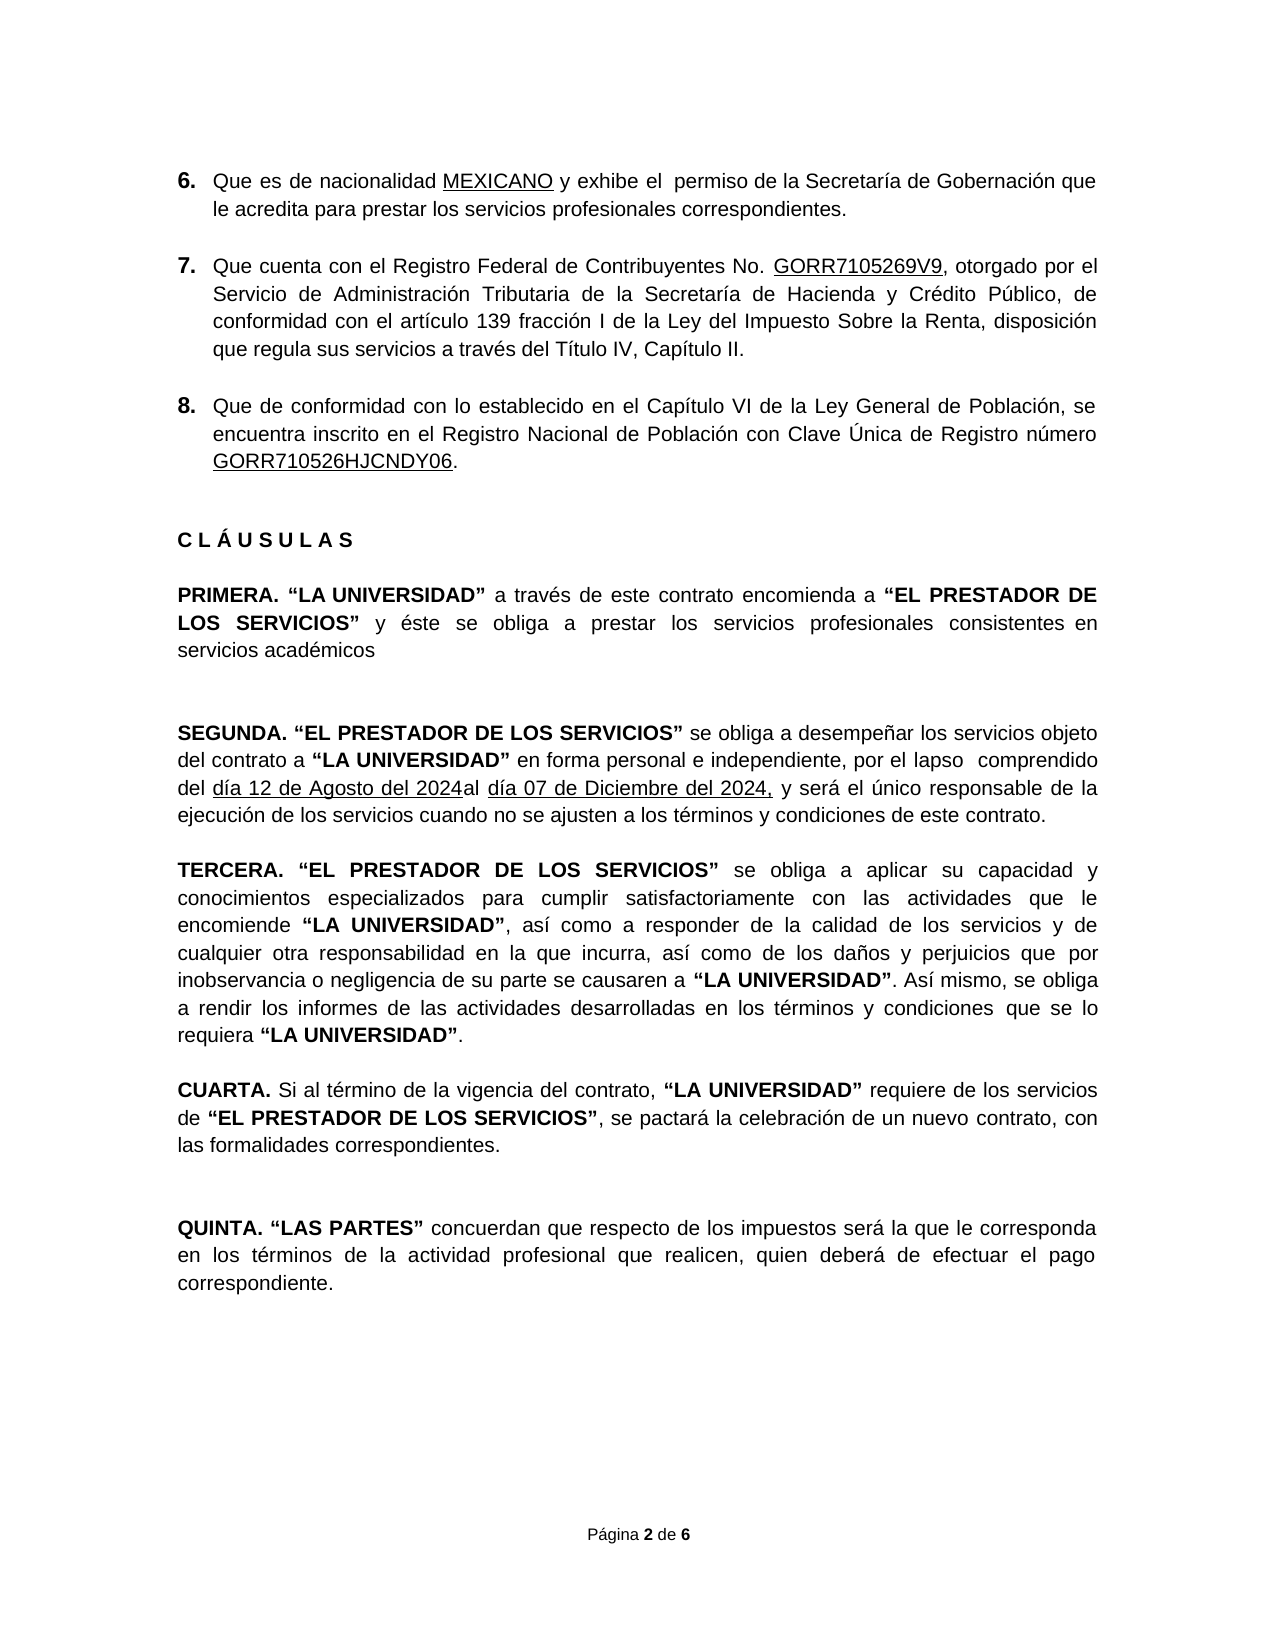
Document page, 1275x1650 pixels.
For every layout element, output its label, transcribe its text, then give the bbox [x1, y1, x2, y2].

text QUINTA. “LAS PARTES” concuerdan que respecto de los impuestos será la que le corresponda en los términos de la actividad profesional que realicen, quien deberá de efectuar el pago correspondiente. [177, 1216, 1098, 1295]
text CUARTA. Si al término de la vigencia del contrato, “LA UNIVERSIDAD” requiere de los servicios de “EL PRESTADOR DE LOS SERVICIOS”, se pactará la celebración de un nuevo contrato, con las formalidades correspondientes. [177, 1078, 1098, 1157]
list Que es de nacionalidad MEXICANO y exhibe el permiso de la Secretaría de Gobernación que le acredita para prestar los servicios profesionales correspondientes. [177, 167, 1098, 221]
list Que de conformidad con lo establecido en el Capítulo VI de la Ley General de Población, se encuentra inscrito en el Registro Nacional de Población con Clave Única de Registro número GORR710526HJCNDY06. [177, 392, 1098, 473]
list Que cuenta con el Registro Federal de Contribuyentes No. GORR7105269V9, otorgado por el Servicio de Administración Tributaria de la Secretaría de Hacienda y Crédito Público, de conformidad con el artículo 139 fracción I de la Ley del Impuesto Sobre la Renta, disposición que regula sus servicios a través del Título IV, Capítulo II. [177, 252, 1098, 361]
subtitle C L Á U S U L A S [177, 528, 1098, 552]
text SEGUNDA. “EL PRESTADOR DE LOS SERVICIOS” se obliga a desempeñar los servicios objeto del contrato a “LA UNIVERSIDAD” en forma personal e independiente, por el lapso comprendido del día 12 de Agosto del 2024 al día 07 de Diciembre del 2024, y será el único responsable de la ejecución de los servicios cuando no se ajusten a los términos y condiciones de este contrato. [177, 721, 1098, 827]
text PRIMERA. “LA UNIVERSIDAD” a través de este contrato encomienda a “EL PRESTADOR DE LOS SERVICIOS” y éste se obliga a prestar los servicios profesionales consistentes en servicios académicos [177, 583, 1098, 662]
text TERCERA. “EL PRESTADOR DE LOS SERVICIOS” se obliga a aplicar su capacidad y conocimientos especializados para cumplir satisfactoriamente con las actividades que le encomiende “LA UNIVERSIDAD”, así como a responder de la calidad de los servicios y de cualquier otra responsabilidad en la que incurra, así como de los daños y perjuicios que por inobservancia o negligencia de su parte se causaren a “LA UNIVERSIDAD”. Así mismo, se obliga a rendir los informes de las actividades desarrolladas en los términos y condiciones que se lo requiera “LA UNIVERSIDAD”. [177, 858, 1098, 1047]
